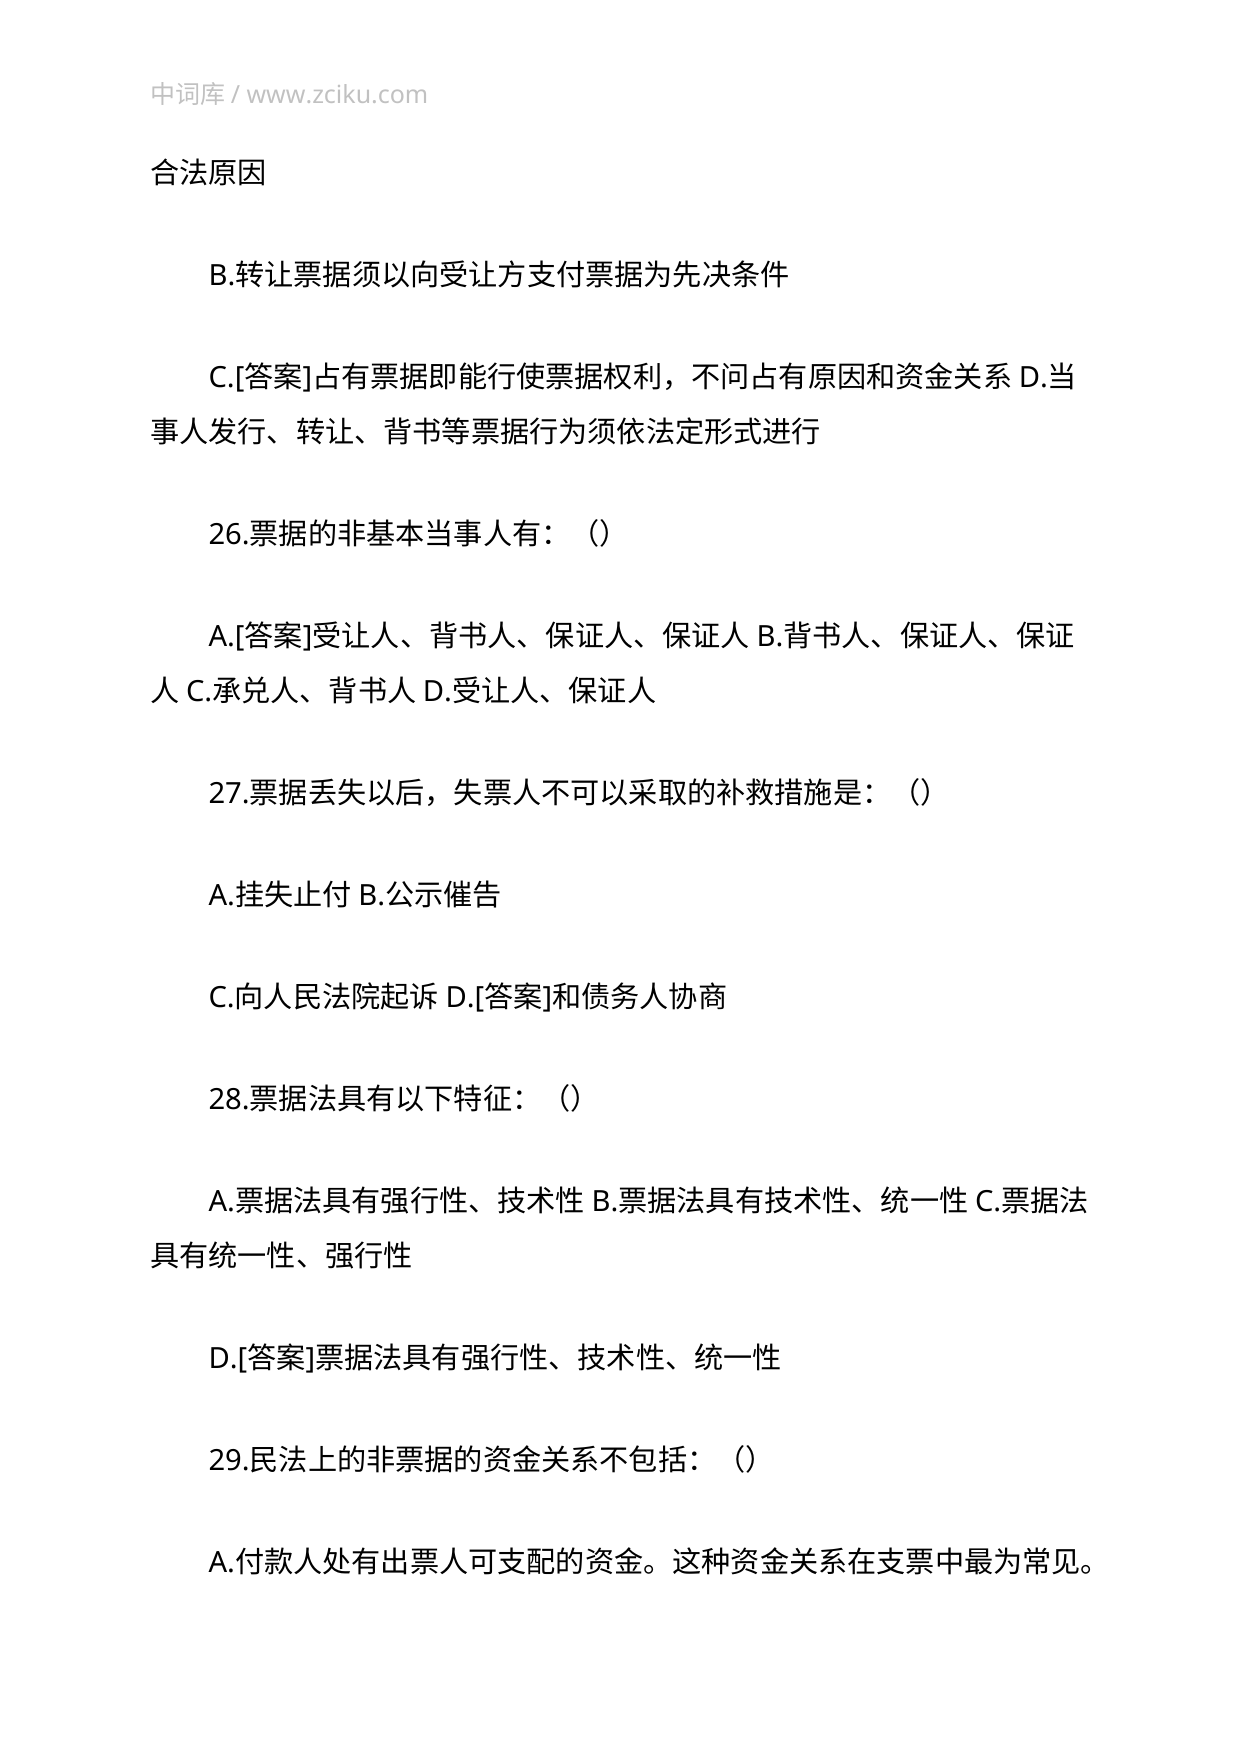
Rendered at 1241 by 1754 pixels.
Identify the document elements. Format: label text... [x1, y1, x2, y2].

text C.[答案]占有票据即能行使票据权利，不问占有原因和资金关系 D.当事人发行、转让、背书等票据行为须依法定形式进行 [150, 354, 1090, 451]
text 26.票据的非基本当事人有：（） [150, 511, 1090, 553]
text A.[答案]受让人、背书人、保证人、保证人 B.背书人、保证人、保证人 C.承兑人、背书人 D.受让人、保证人 [150, 612, 1090, 710]
text 27.票据丢失以后，失票人不可以采取的补救措施是：（） [150, 769, 1090, 812]
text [150, 150, 1090, 192]
text D.[答案]票据法具有强行性、技术性、统一性 [150, 1334, 1090, 1377]
text A.挂失止付 B.公示催告 [150, 871, 1090, 914]
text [150, 1538, 1090, 1581]
text 29.民法上的非票据的资金关系不包括：（） [150, 1436, 1090, 1478]
text B.转让票据须以向受让方支付票据为先决条件 [150, 252, 1090, 294]
text A.票据法具有强行性、技术性 B.票据法具有技术性、统一性 C.票据法具有统一性、强行性 [150, 1177, 1090, 1275]
text C.向人民法院起诉 D.[答案]和债务人协商 [150, 973, 1090, 1016]
text 28.票据法具有以下特征：（） [150, 1075, 1090, 1118]
